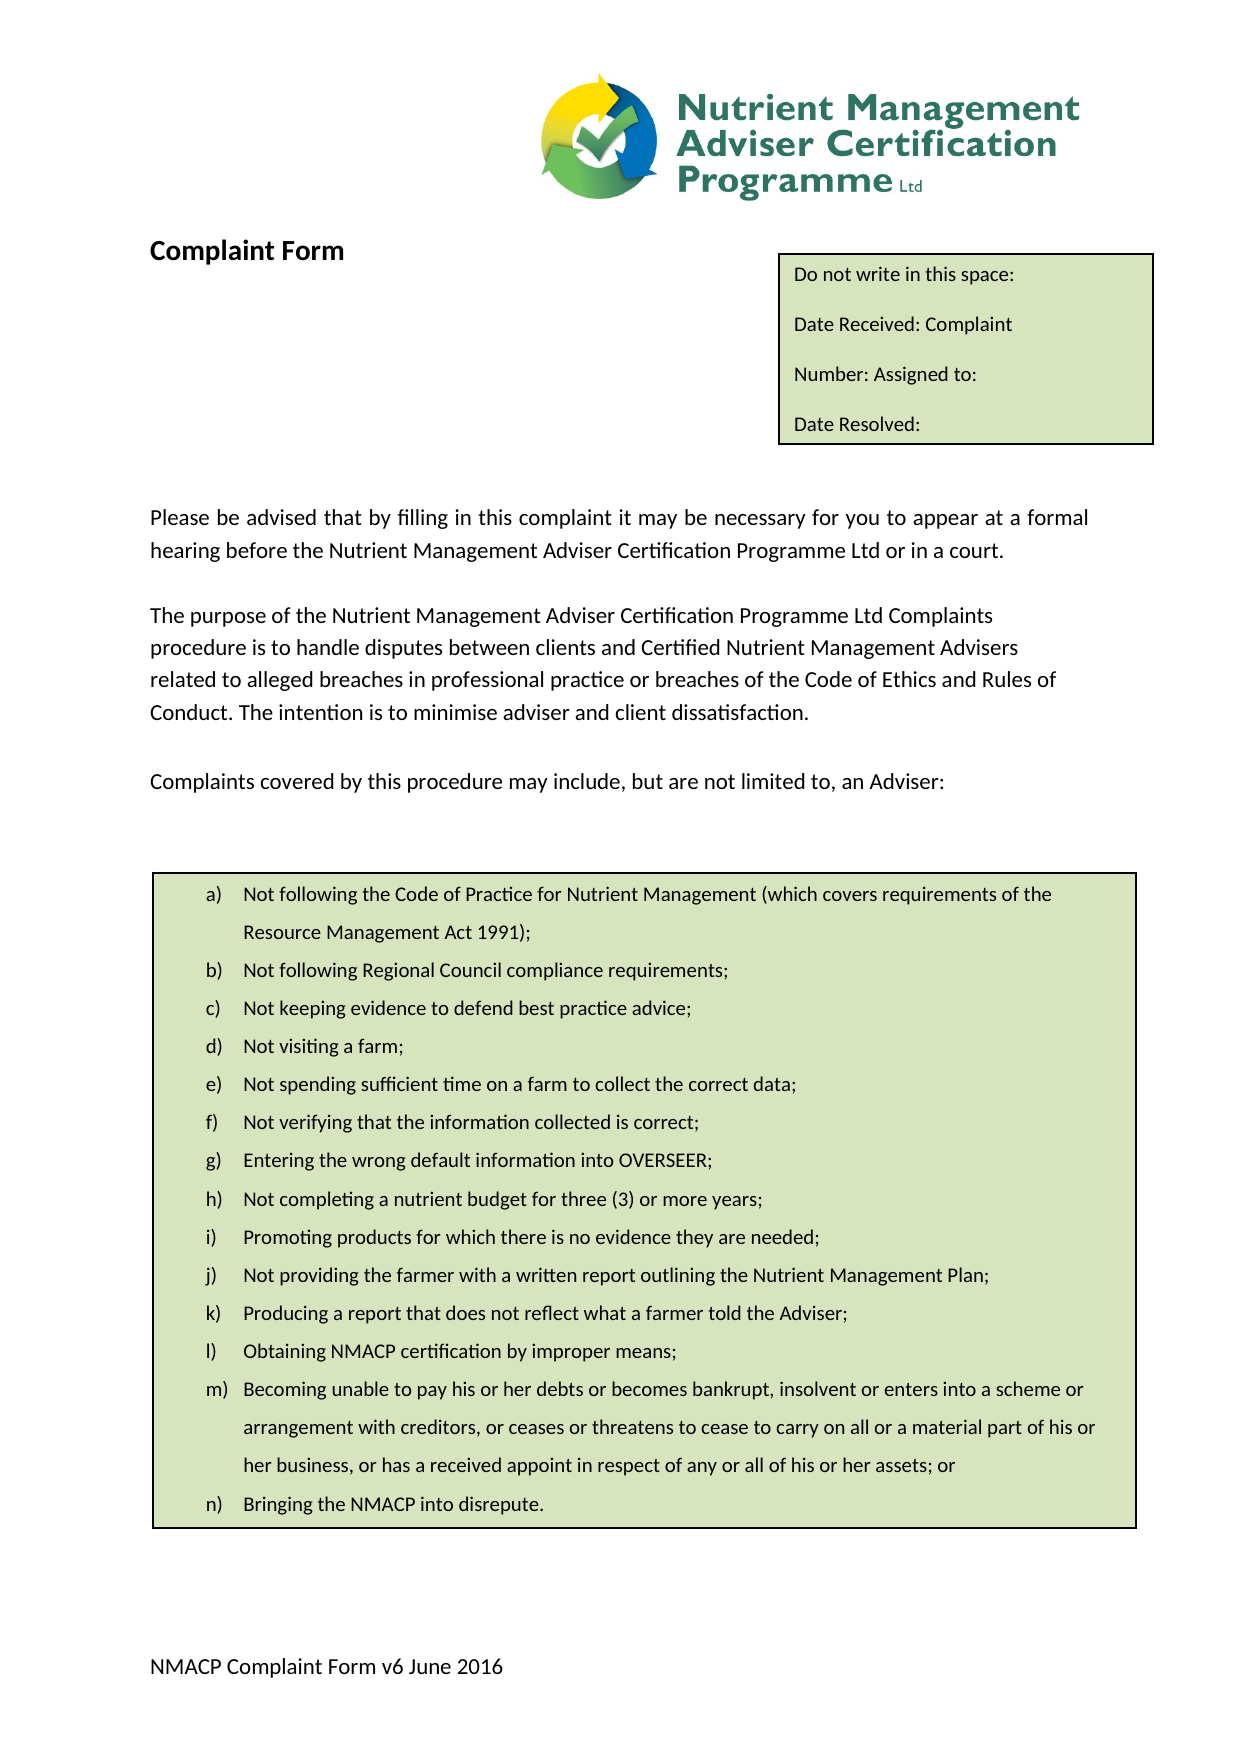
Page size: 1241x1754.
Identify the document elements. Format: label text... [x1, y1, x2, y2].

list Complaints covered by this procedure may include, but are not limited to, an Adviser: [150, 772, 1090, 794]
text Complaint Form [150, 232, 1090, 267]
picture [541, 73, 1091, 207]
text The purpose of the Nutrient Management Adviser Certification Programme Ltd Complaints procedure is to handle disputes between clients and Certified Nutrient Management Advisers related to alleged breaches in professional practice or breaches of the Code of Ethics and Rules of Conduct. The intention is to minimise adviser and client dissatisfaction. [150, 601, 1090, 726]
text Please be advised that by filling in this complaint it may be necessary for you to appear at a formal hearing before the Nutrient Management Adviser Certification Programme Ltd or in a court. [150, 503, 1090, 564]
